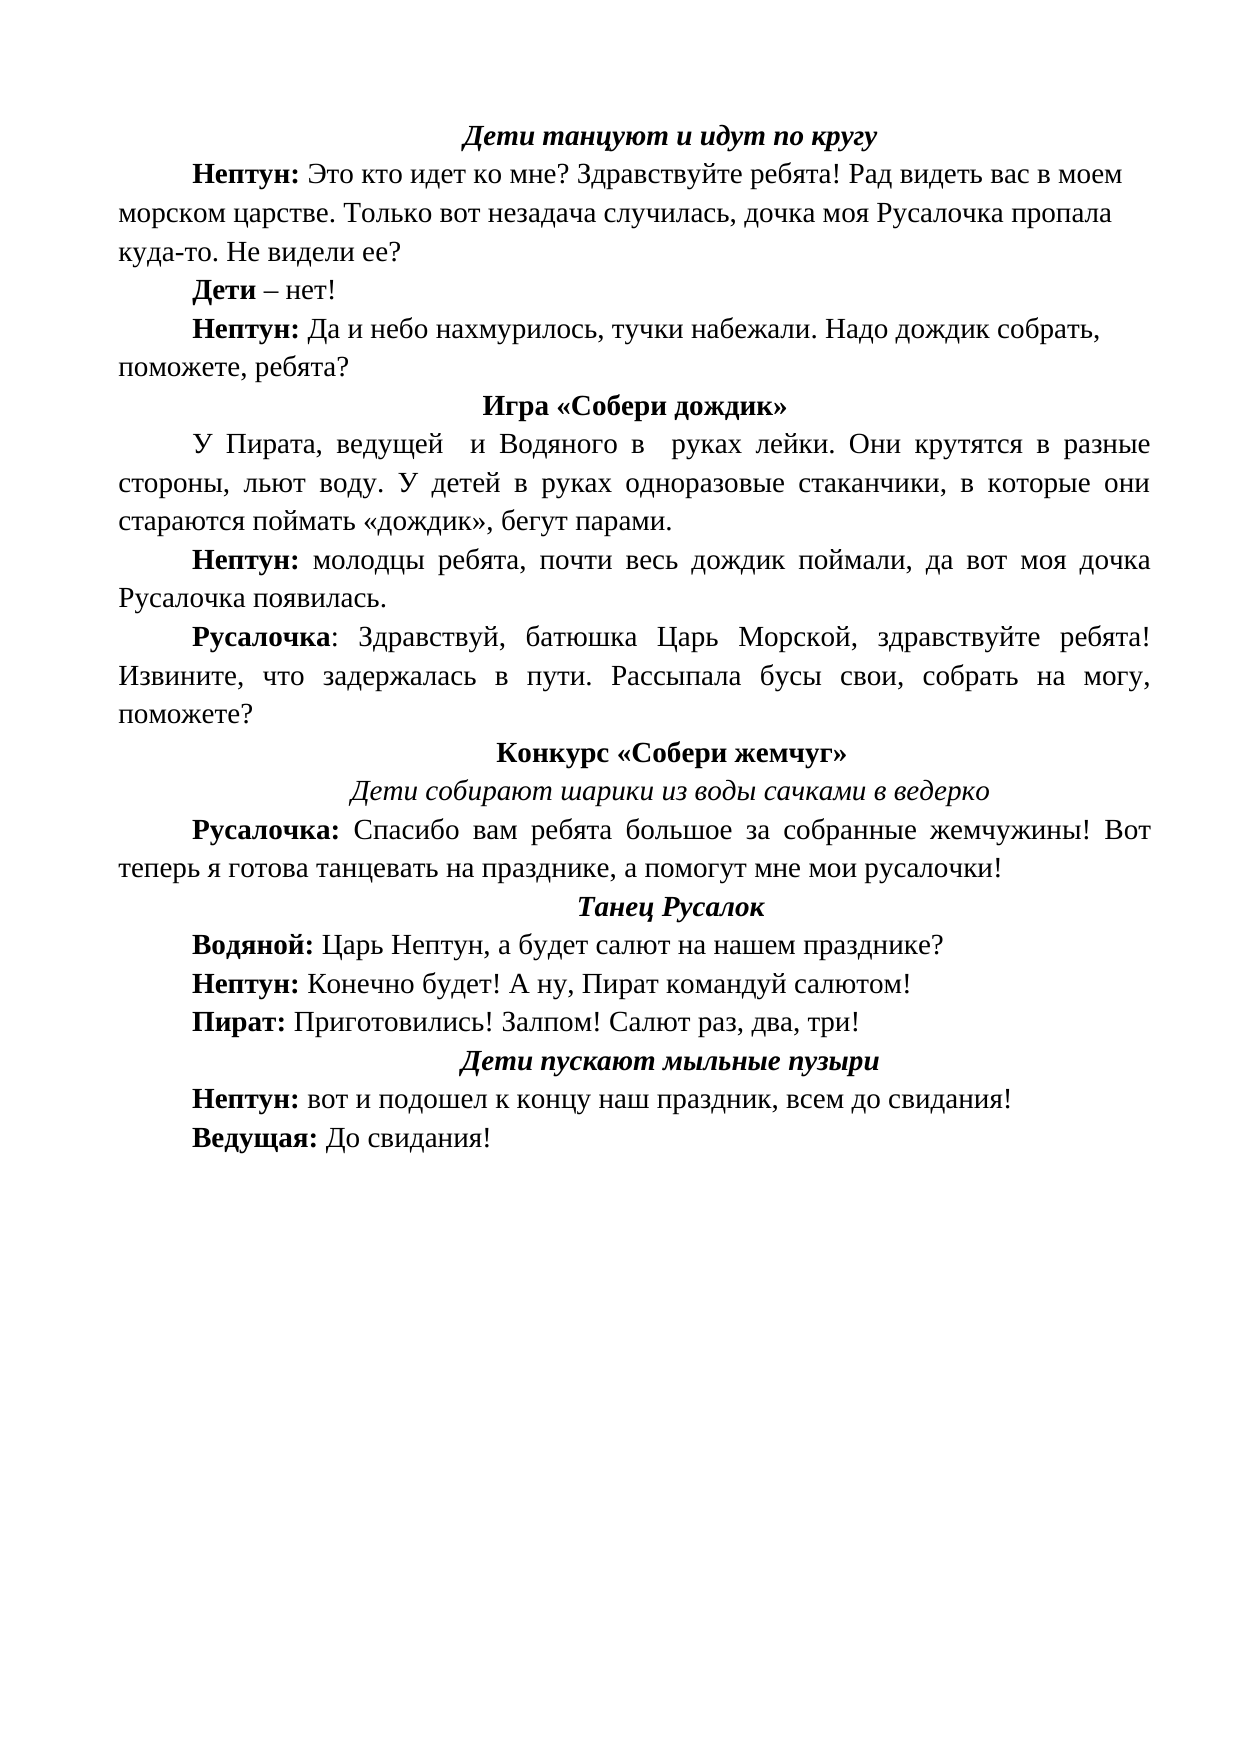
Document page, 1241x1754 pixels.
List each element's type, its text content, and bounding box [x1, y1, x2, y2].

text Пират: Приготовились! Залпом! Салют раз, два, три! [118, 1004, 1152, 1038]
text Нептун: Да и небо нахмурилось, тучки набежали. Надо дождик собрать, поможете, ребята? [118, 311, 1152, 383]
text Дети собирают шарики из воды сачками в ведерко [118, 773, 1152, 807]
text Дети пускают мыльные пузыри [118, 1043, 1152, 1077]
text Дети танцуют и идут по кругу [118, 118, 1152, 152]
text Дети – нет! [118, 272, 1152, 306]
text Нептун: Конечно будет! А ну, Пират командуй салютом! [118, 966, 1152, 999]
text Нептун: Это кто идет ко мне? Здравствуйте ребята! Рад видеть вас в моем морском царстве. Только вот незадача случилась, дочка моя Русалочка пропала куда-то. Не видели ее? [118, 157, 1152, 267]
text Нептун: вот и подошел к концу наш праздник, всем до свидания! [118, 1082, 1152, 1115]
text Конкурс «Собери жемчуг» [118, 735, 1152, 768]
text Нептун: молодцы ребята, почти весь дождик поймали, да вот моя дочка Русалочка появилась. [118, 542, 1152, 614]
text Водяной: Царь Нептун, а будет салют на нашем празднике? [118, 927, 1152, 961]
text Танец Русалок [118, 889, 1152, 922]
text Игра «Собери дождик» [118, 388, 1152, 421]
text Русалочка: Спасибо вам ребята большое за собранные жемчужины! Вот теперь я готова танцевать на празднике, а помогут мне мои русалочки! [118, 812, 1152, 884]
text Русалочка: Здравствуй, батюшка Царь Морской, здравствуйте ребята! Извините, что задержалась в пути. Рассыпала бусы свои, собрать на могу, поможете? [118, 619, 1152, 730]
text Ведущая: До свидания! [118, 1120, 1152, 1154]
text У Пирата, ведущей и Водяного в руках лейки. Они крутятся в разные стороны, льют воду. У детей в руках одноразовые стаканчики, в которые они стараются поймать «дождик», бегут парами. [118, 426, 1152, 537]
